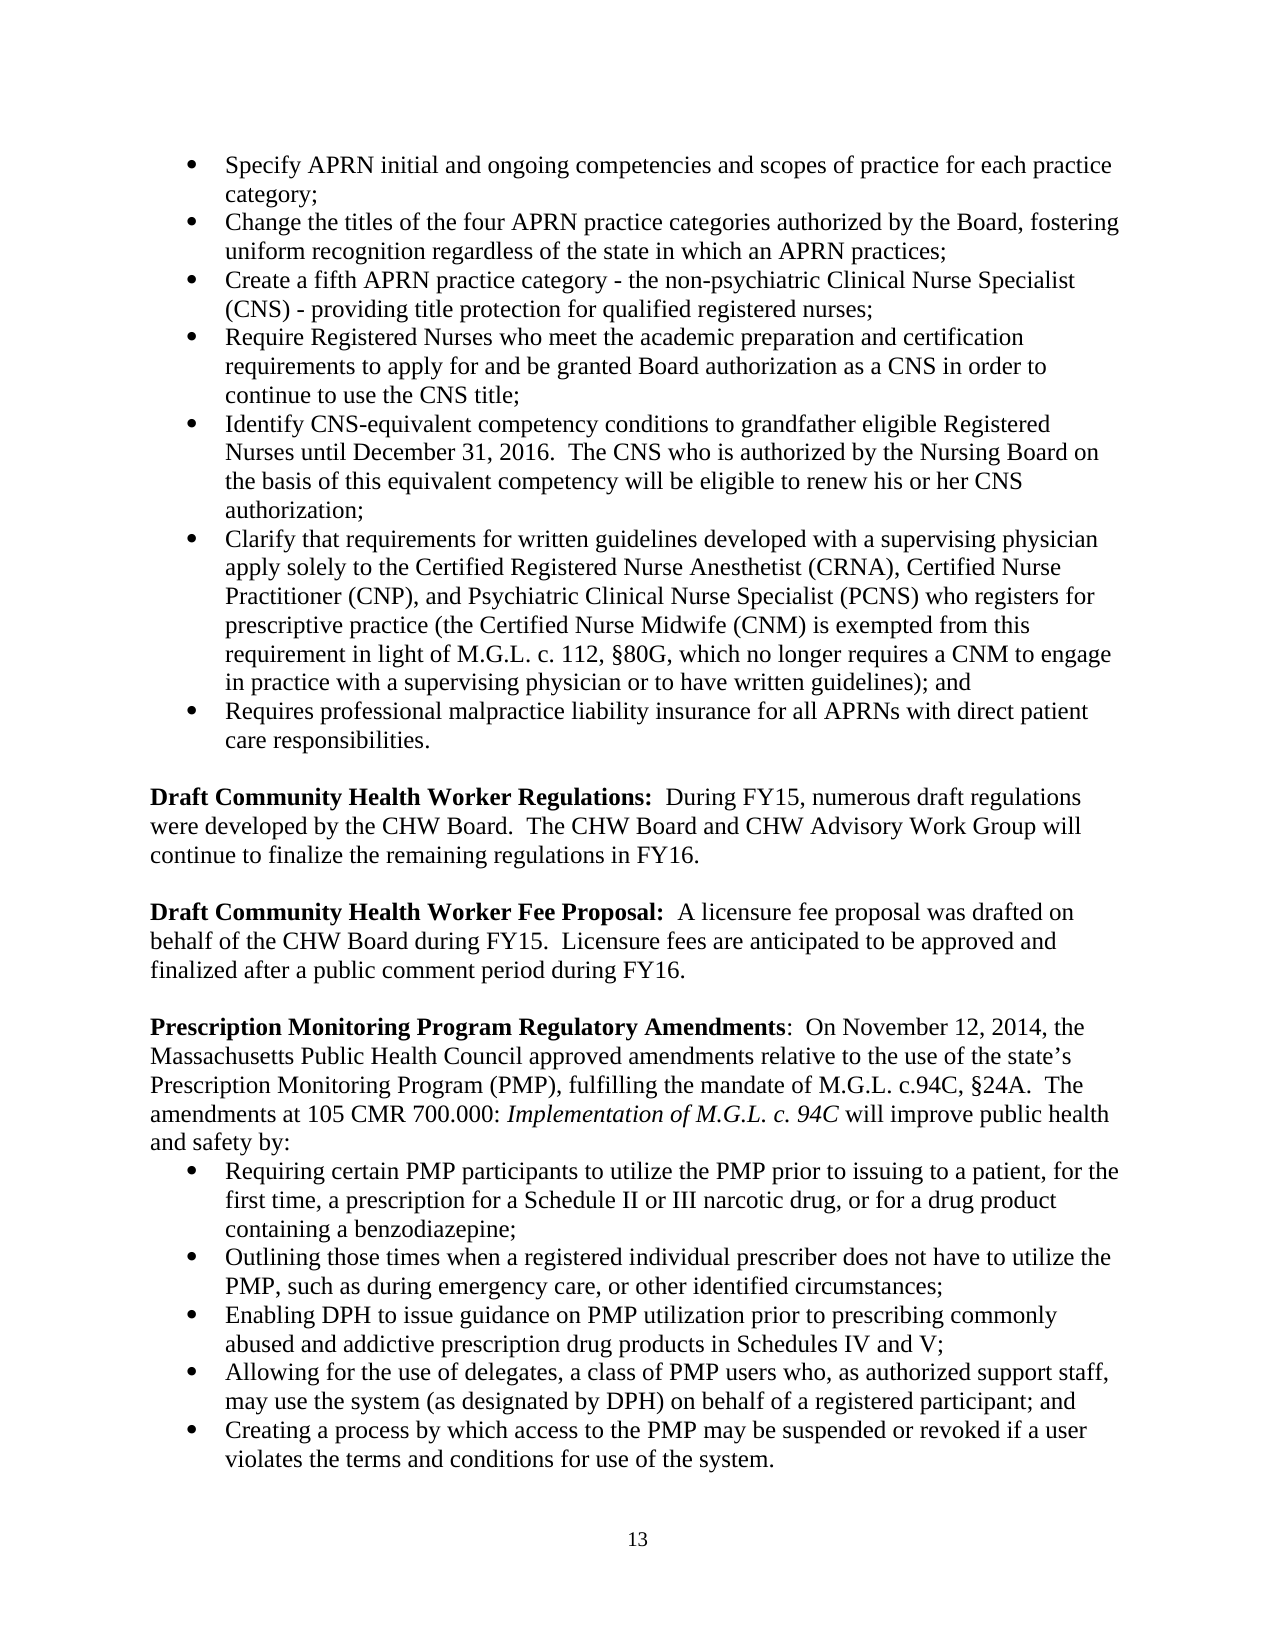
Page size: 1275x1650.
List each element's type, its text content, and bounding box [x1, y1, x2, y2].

list Specify APRN initial and ongoing competencies and scopes of practice for each practice category; [187, 150, 1125, 207]
list Creating a process by which access to the PMP may be suspended or revoked if a user violates the terms and conditions for use of the system. [187, 1415, 1125, 1472]
list Require Registered Nurses who meet the academic preparation and certification requirements to apply for and be granted Board authorization as a CNS in order to continue to use the CNS title; [187, 322, 1125, 409]
list Clarify that requirements for written guidelines developed with a supervising physician apply solely to the Certified Registered Nurse Anesthetist (CRNA), Certified Nurse Practitioner (CNP), and Psychiatric Clinical Nurse Specialist (PCNS) who registers for prescriptive practice (the Certified Nurse Midwife (CNM) is exempted from this requirement in light of M.G.L. c. 112, §80G, which no longer requires a CNM to engage in practice with a supervising physician or to have written guidelines); and [187, 524, 1125, 696]
list Create a fifth APRN practice category - the non-psychiatric Clinical Nurse Specialist (CNS) - providing title protection for qualified registered nurses; [187, 265, 1125, 322]
list Allowing for the use of delegates, a class of PMP users who, as authorized support staff, may use the system (as designated by DPH) on behalf of a registered participant; and [187, 1357, 1125, 1415]
text Draft Community Health Worker Regulations: During FY15, numerous draft regulations were developed by the CHW Board. The CHW Board and CHW Advisory Work Group will continue to finalize the remaining regulations in FY16. [150, 782, 1125, 869]
list Identify CNS-equivalent competency conditions to grandfather eligible Registered Nurses until December 31, 2016. The CNS who is authorized by the Nursing Board on the basis of this equivalent competency will be eligible to renew his or her CNS authorization; [187, 409, 1125, 524]
text Prescription Monitoring Program Regulatory Amendments: On November 12, 2014, the Massachusetts Public Health Council approved amendments relative to the use of the state’s Prescription Monitoring Program (PMP), fulfilling the mandate of M.G.L. c.94C, §24A. The amendments at 105 CMR 700.000: Implementation of M.G.L. c. 94C will improve public health and safety by: [150, 1012, 1125, 1156]
list Outlining those times when a registered individual prescriber does not have to utilize the PMP, such as during emergency care, or other identified circumstances; [187, 1242, 1125, 1300]
list Change the titles of the four APRN practice categories authorized by the Board, fostering uniform recognition regardless of the state in which an APRN practices; [187, 207, 1125, 265]
list Requiring certain PMP participants to utilize the PMP prior to issuing to a patient, for the first time, a prescription for a Schedule II or III narcotic drug, or for a drug product containing a benzodiazepine; [187, 1156, 1125, 1242]
text Draft Community Health Worker Fee Proposal: A licensure fee proposal was drafted on behalf of the CHW Board during FY15. Licensure fees are anticipated to be approved and finalized after a public comment period during FY16. [150, 897, 1125, 984]
list Requires professional malpractice liability insurance for all APRNs with direct patient care responsibilities. [187, 696, 1125, 754]
list Enabling DPH to issue guidance on PMP utilization prior to prescribing commonly abused and addictive prescription drug products in Schedules IV and V; [187, 1300, 1125, 1357]
